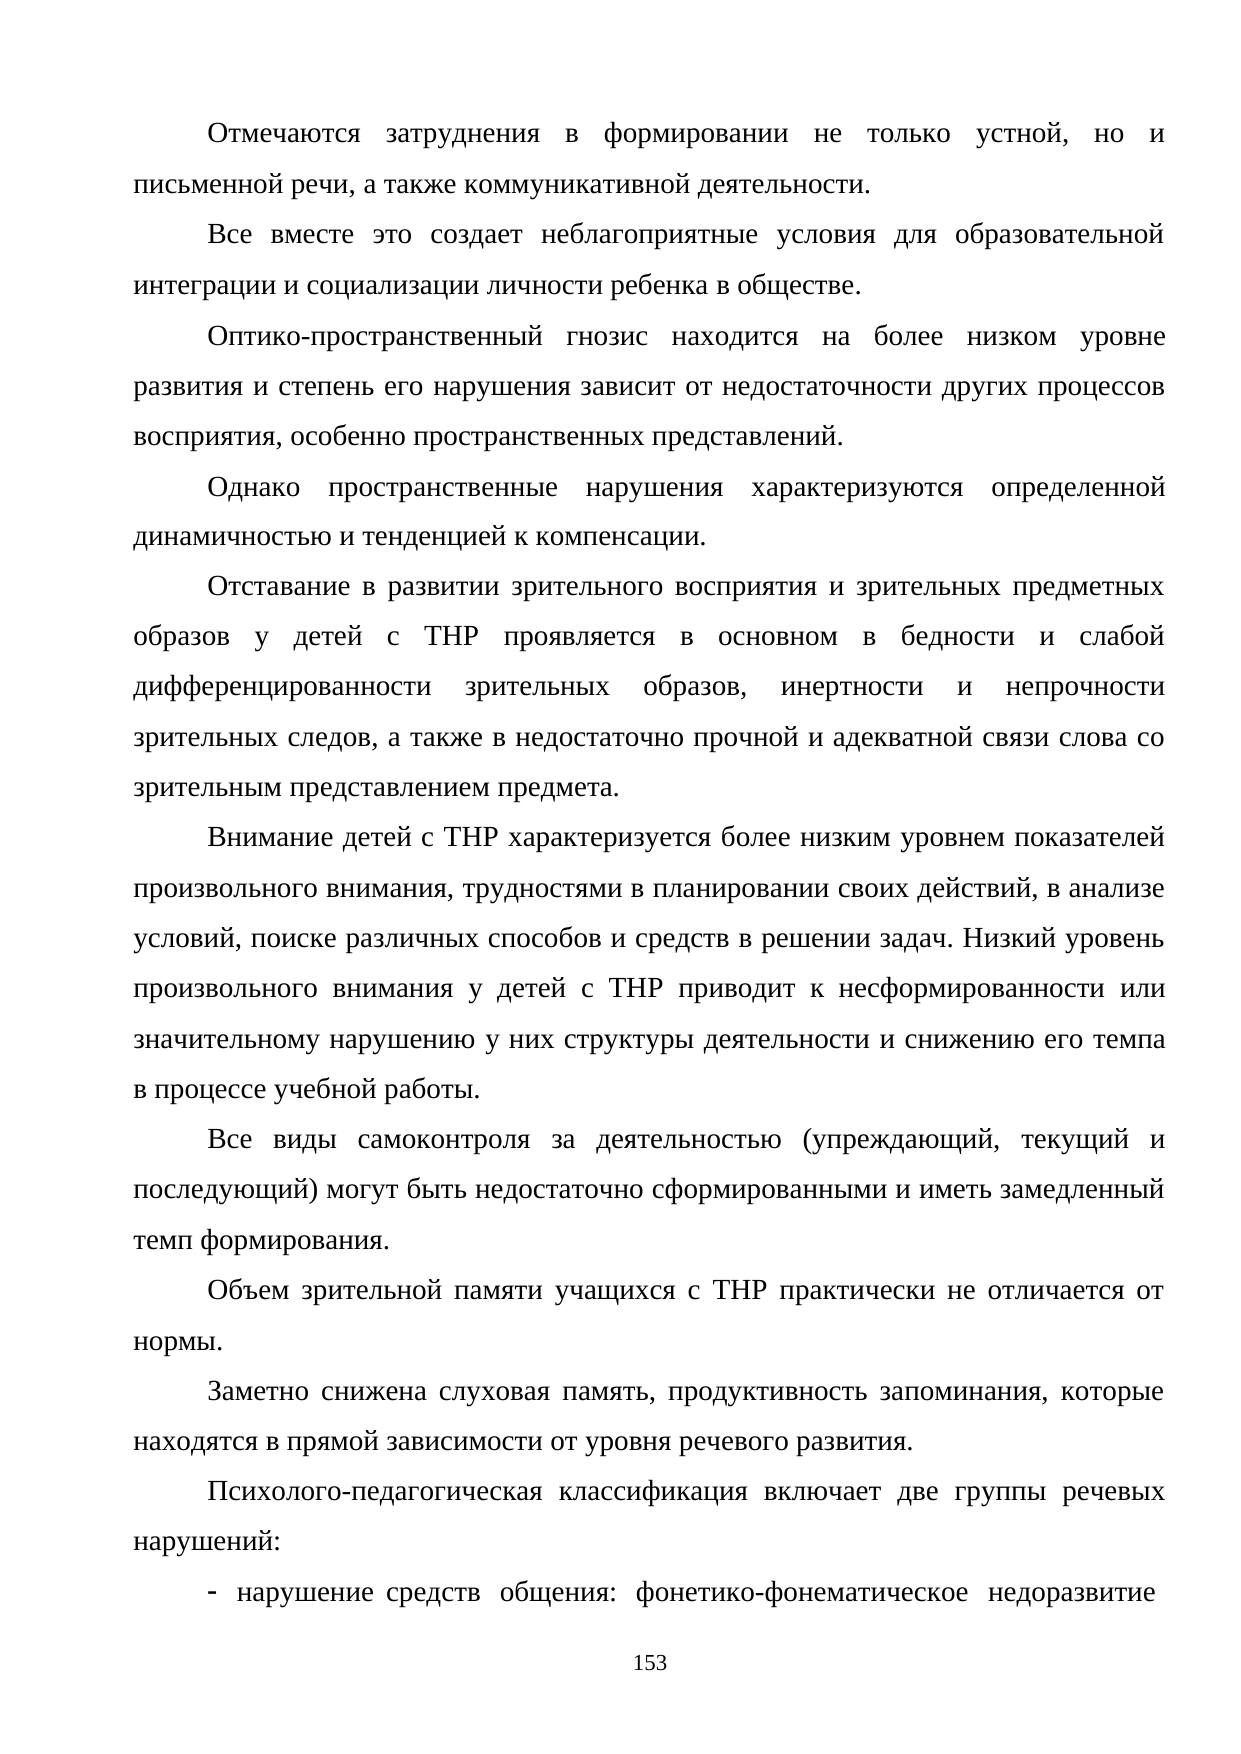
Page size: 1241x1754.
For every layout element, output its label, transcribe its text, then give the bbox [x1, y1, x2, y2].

text Все вместе это создает неблагоприятные условия для образовательной интеграции и социализации личности ребенка в обществе. [133, 217, 1164, 301]
text Оптико-пространственный гнозис находится на более низком уровне развития и степень его нарушения зависит от недостаточности других процессов восприятия, особенно пространственных представлений. [133, 318, 1166, 452]
text Отставание в развитии зрительного восприятия и зрительных предметных образов у детей с ТНР проявляется в основном в бедности и слабой дифференцированности зрительных образов, инертности и непрочности зрительных следов, а также в недостаточно прочной и адекватной связи слова со зрительным представлением предмета. [133, 568, 1165, 803]
text Отмечаются затруднения в формировании не только устной, но и письменной речи, а также коммуникативной деятельности. [133, 115, 1165, 199]
text Внимание детей с ТНР характеризуется более низким уровнем показателей произвольного внимания, трудностями в планировании своих действий, в анализе условий, поиске различных способов и средств в решении задач. Низкий уровень произвольного внимания у детей с ТНР приводит к несформированности или значительному нарушению у них структуры деятельности и снижению его темпа в процессе учебной работы. [133, 819, 1166, 1104]
text Объем зрительной памяти учащихся с ТНР практически не отличается от нормы. [133, 1272, 1165, 1356]
text Заметно снижена слуховая память, продуктивность запоминания, которые находятся в прямой зависимости от уровня речевого развития. [133, 1373, 1164, 1457]
text Психолого-педагогическая классификация включает две группы речевых нарушений: [133, 1473, 1165, 1557]
list нарушение средств общения: фонетико-фонематическое недоразвитие [207, 1574, 1194, 1609]
text Однако пространственные нарушения характеризуются определенной динамичностью и тенденцией к компенсации. [133, 469, 1166, 552]
text Все виды самоконтроля за деятельностью (упреждающий, текущий и последующий) могут быть недостаточно сформированными и иметь замедленный темп формирования. [133, 1121, 1166, 1256]
